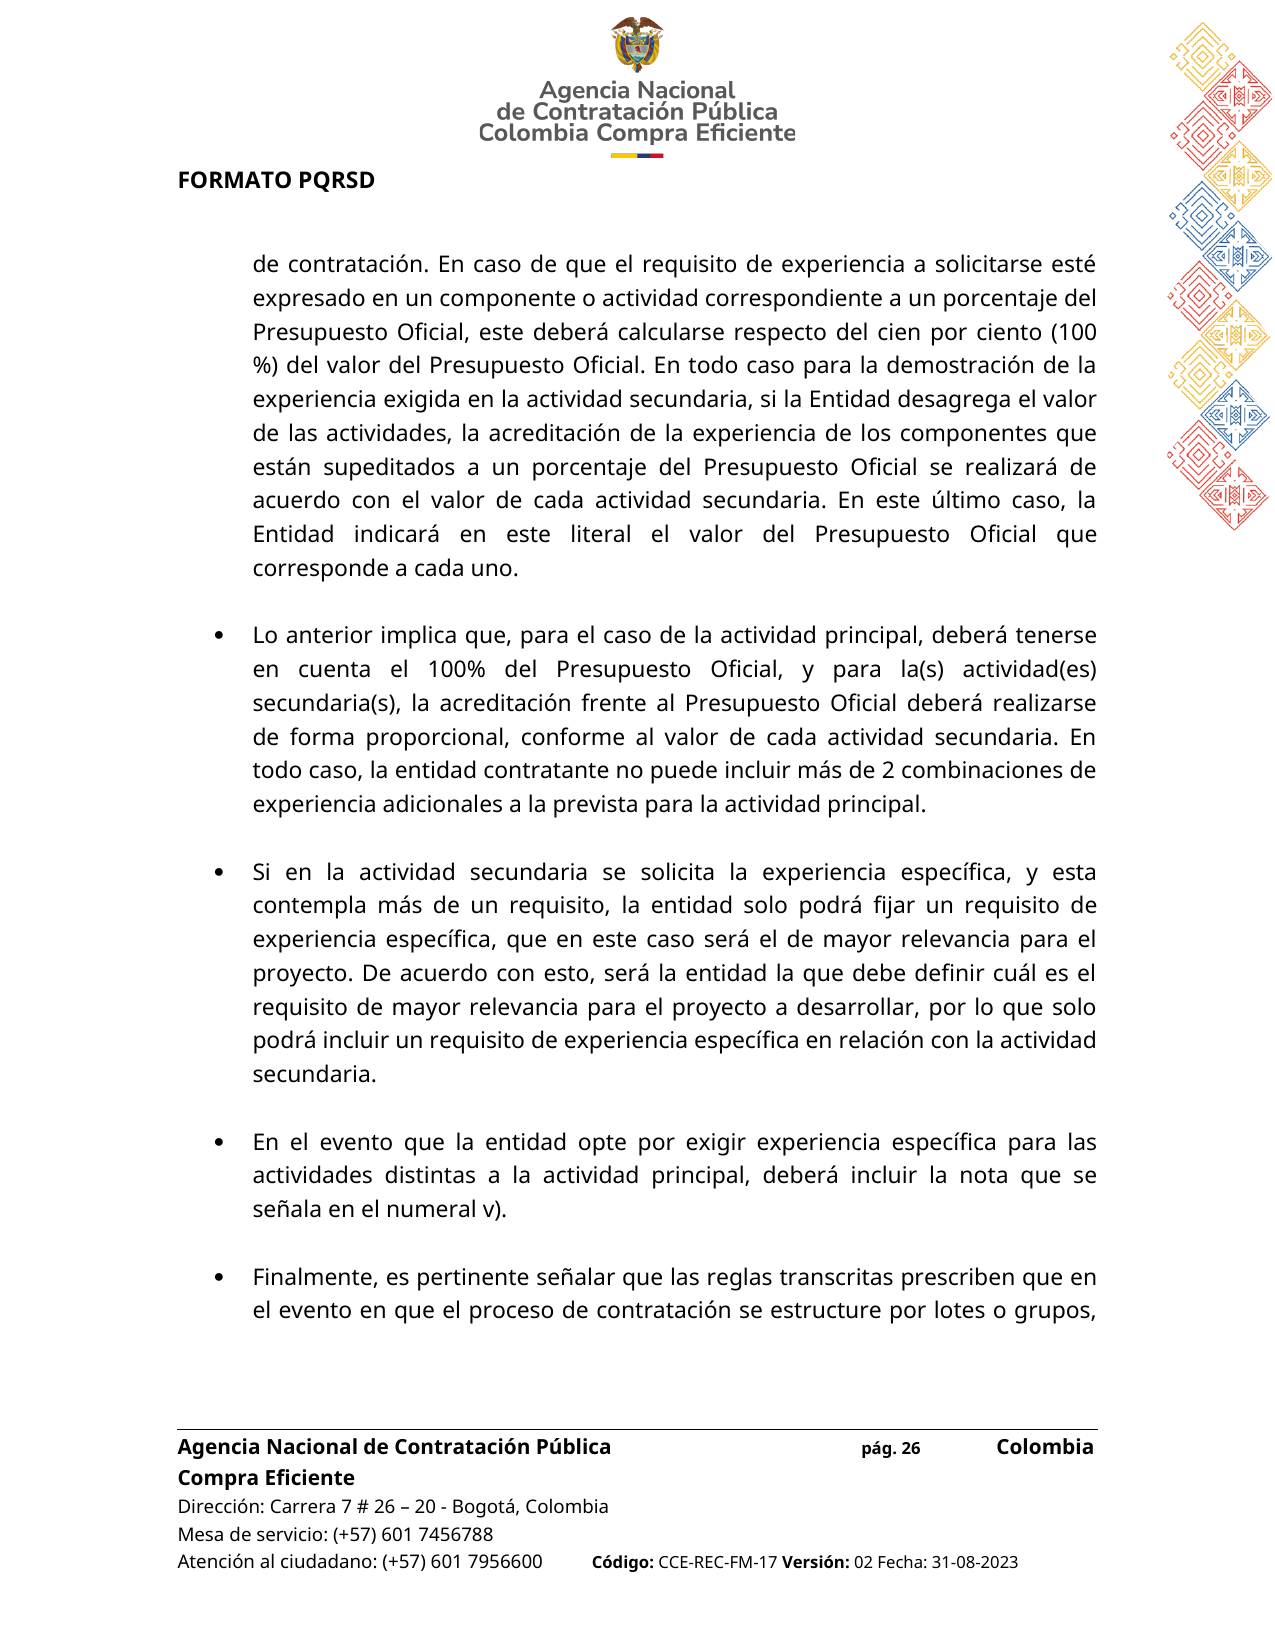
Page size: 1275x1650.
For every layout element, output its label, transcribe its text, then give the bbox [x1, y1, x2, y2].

picture [479, 17, 796, 158]
list Lo anterior implica que, para el caso de la actividad principal, deberá tenerse en cuenta el 100% del Presupuesto Oficial, y para la(s) actividad(es) secundaria(s), la acreditación frente al Presupuesto Oficial deberá realizarse de forma proporcional, conforme al valor de cada actividad secundaria. En todo caso, la entidad contratante no puede incluir más de 2 combinaciones de experiencia adicionales a la prevista para la actividad principal. [215, 619, 1098, 819]
list En el evento que la entidad opte por exigir experiencia específica para las actividades distintas a la actividad principal, deberá incluir la nota que se señala en el numeral v). [215, 1126, 1098, 1224]
list Si en la actividad secundaria se solicita la experiencia específica, y esta contempla más de un requisito, la entidad solo podrá fijar un requisito de experiencia específica, que en este caso será el de mayor relevancia para el proyecto. De acuerdo con esto, será la entidad la que debe definir cuál es el requisito de mayor relevancia para el proyecto a desarrollar, por lo que solo podrá incluir un requisito de experiencia específica en relación con la actividad secundaria. [215, 856, 1098, 1089]
picture [1165, 22, 1272, 528]
